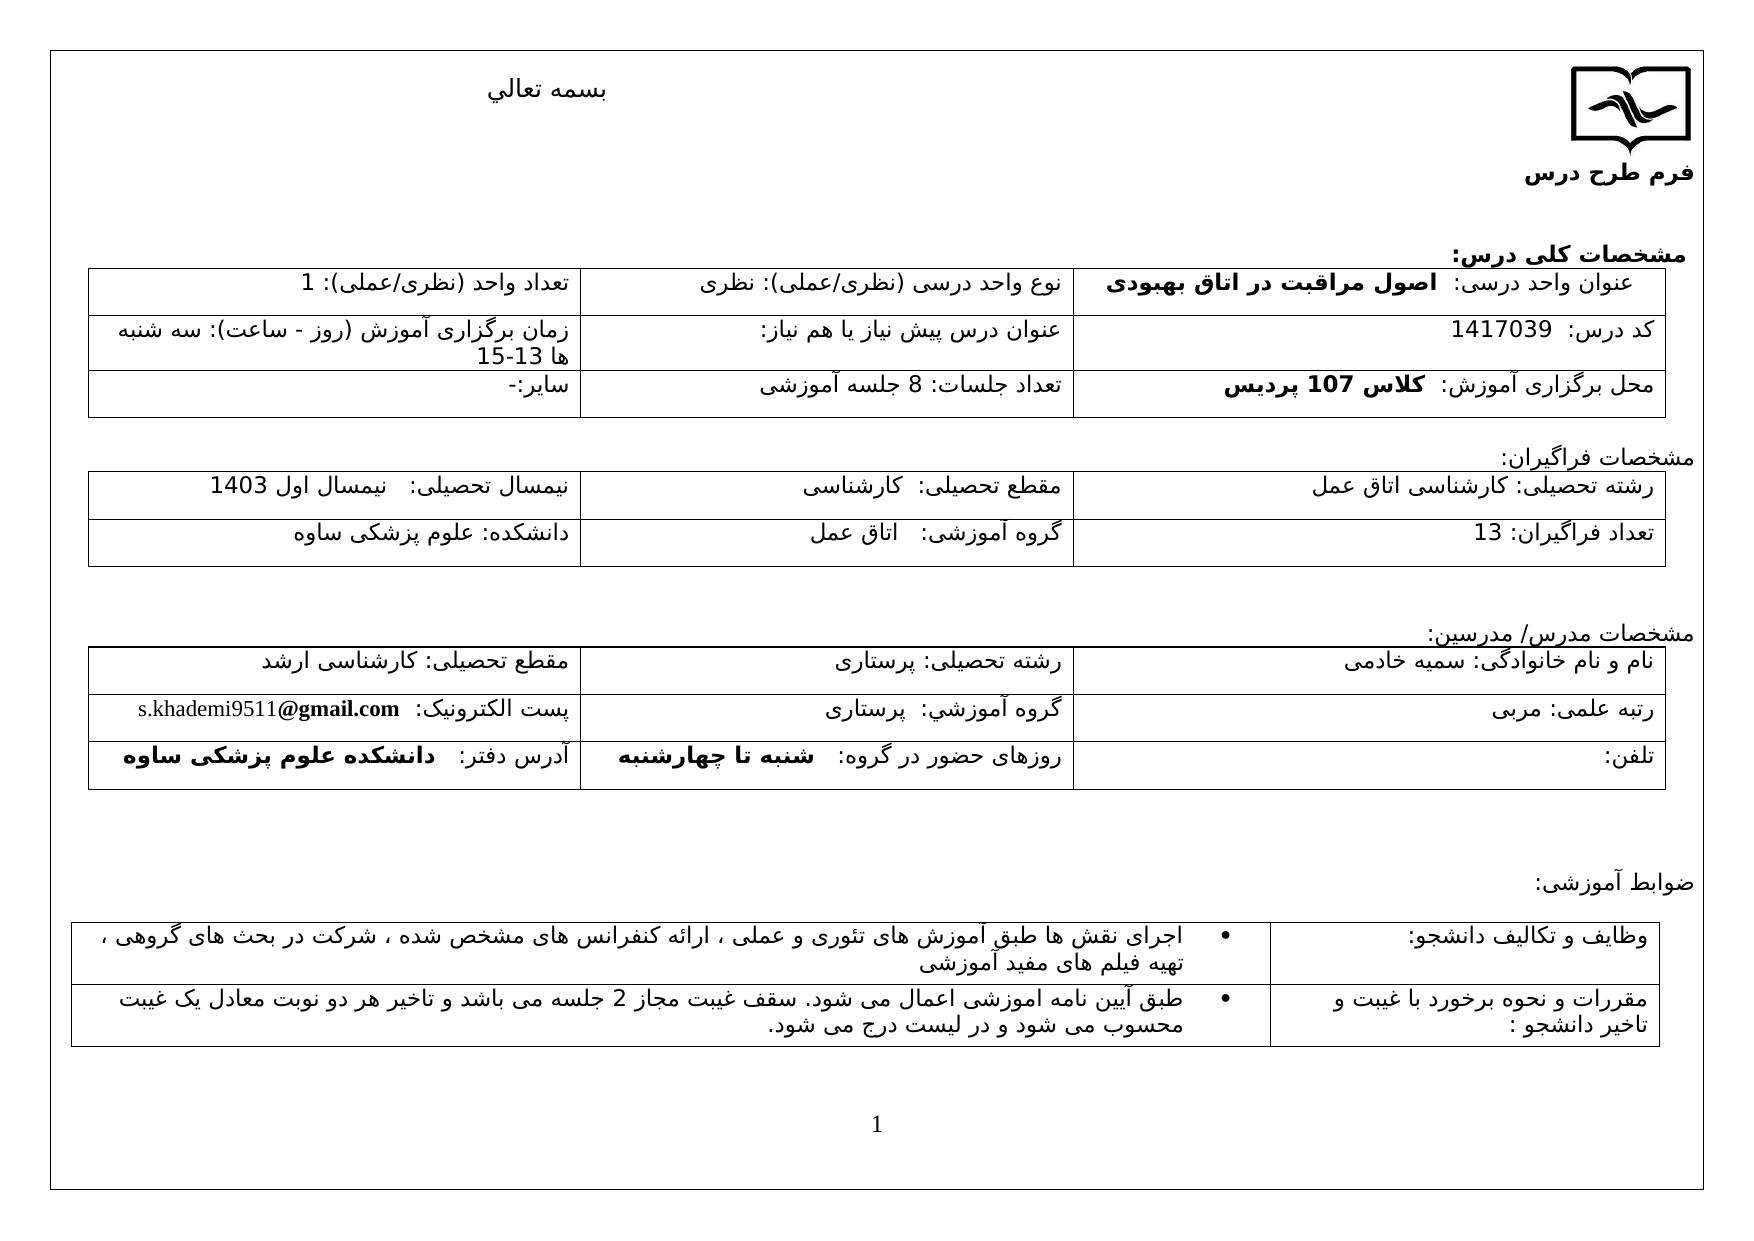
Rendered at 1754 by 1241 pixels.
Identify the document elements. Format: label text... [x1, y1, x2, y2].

table_header وظایف و تکالیف دانشجو: [1271, 923, 1659, 984]
table_header عنوان واحد درسی: اصول مراقبت در اتاق بهبودی [1074, 269, 1665, 315]
text مشخصات کلی درس: [59, 241, 1695, 268]
text فرم طرح درس [59, 159, 1695, 186]
table_cell گروه آموزشي: پرستاری [581, 695, 1073, 741]
text مشخصات مدرس/ مدرسین: [59, 620, 1695, 646]
table_cell آدرس دفتر: دانشکده علوم پزشکی ساوه [89, 742, 580, 788]
text مشخصات فراگیران: [59, 444, 1695, 471]
table_cell محل برگزاری آموزش: کلاس 107 پردیس [1074, 371, 1665, 417]
table_header رشته تحصیلی: پرستاری [581, 648, 1073, 694]
table_cell عنوان درس پيش نياز یا هم نیاز: [581, 316, 1073, 370]
table_cell پست الکترونیک: s.khademi9511@gmail.com [89, 695, 580, 741]
table_cell تعداد فراگیران: 13 [1074, 520, 1665, 566]
table_cell تعداد جلسات: 8 جلسه آموزشی [581, 371, 1073, 417]
table_header نیمسال تحصیلی: نیمسال اول 1403 [89, 472, 580, 518]
table_cell روزهای حضور در گروه: شنبه تا چهارشنبه [581, 742, 1073, 788]
table_cell مقررات و نحوه برخورد با غیبت و تاخیر دانشجو : [1271, 985, 1659, 1046]
table_cell گروه آموزشی: اتاق عمل [581, 520, 1073, 566]
table_header مقطع تحصیلی: کارشناسی [581, 472, 1073, 518]
table_cell زمان برگزاری آموزش (روز - ساعت): سه شنبه ها 13-15 [89, 316, 580, 370]
table_cell تلفن: [1074, 742, 1665, 788]
table_cell سایر:- [89, 371, 580, 417]
text ضوابط آموزشی: [59, 869, 1695, 895]
table_cell طبق آیین نامه اموزشی اعمال می شود. سقف غیبت مجاز 2 جلسه می باشد و تاخیر هر دو نوبت معادل یک غیبت محسوب می شود و در لیست درج می شود. [72, 985, 1270, 1046]
table_cell کد درس: 1417039 [1074, 316, 1665, 370]
table_cell دانشکده: علوم پزشکی ساوه [89, 520, 580, 566]
table_header تعداد واحد (نظری/عملی): 1 [89, 269, 580, 315]
table_header رشته تحصیلی: کارشناسی اتاق عمل [1074, 472, 1665, 518]
table_cell رتبه علمی: مربی [1074, 695, 1665, 741]
table_header مقطع تحصیلی: کارشناسی ارشد [89, 648, 580, 694]
table_header نوع واحد درسی (نظری/عملی): نظری [581, 269, 1073, 315]
table_header اجرای نقش ها طبق آموزش های تئوری و عملی ، ارائه کنفرانس های مشخص شده ، شرکت در بحث های گروهی ، تهیه فیلم های مفید آموزشی [72, 923, 1270, 984]
table_header نام و نام خانوادگی: سمیه خادمی [1074, 648, 1665, 694]
